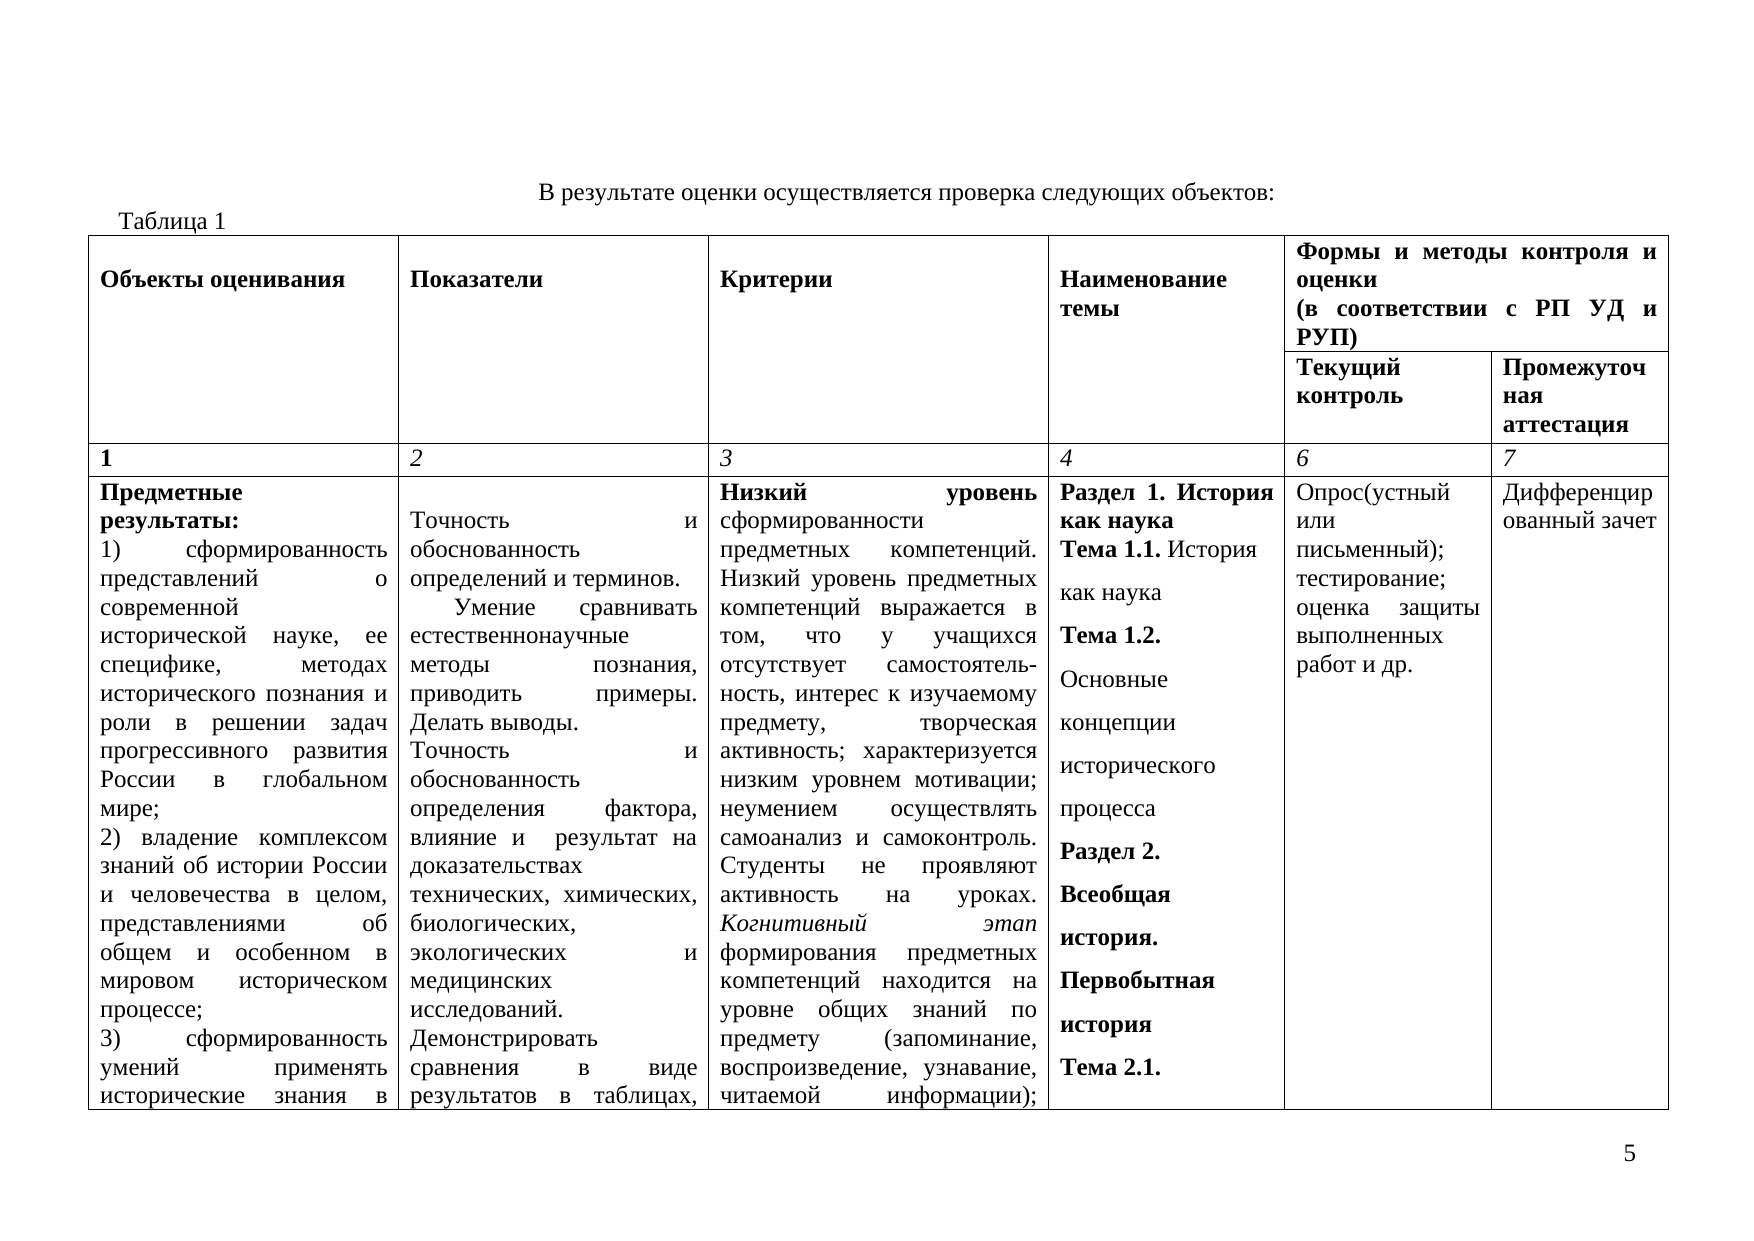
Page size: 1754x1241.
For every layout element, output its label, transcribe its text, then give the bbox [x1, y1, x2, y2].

table_cell 6 [1285, 444, 1491, 476]
table_header Показатели [399, 236, 708, 442]
table_cell 7 [1492, 444, 1668, 476]
table_header Критерии [709, 236, 1048, 442]
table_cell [399, 477, 708, 1109]
table_header Формы и методы контроля и оценки (в соответствии с РП УД и РУП) [1285, 236, 1668, 351]
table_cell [1049, 477, 1284, 1109]
table_cell 3 [709, 444, 1048, 476]
text В результате оценки осуществляется проверка следующих объектов: [118, 177, 1636, 206]
text Таблица 1 [118, 206, 1636, 235]
table_cell 1 [89, 444, 398, 476]
table_cell Промежуточная аттестация [1492, 352, 1668, 442]
table_header Наименование темы [1049, 236, 1284, 442]
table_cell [709, 477, 1048, 1109]
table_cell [89, 477, 398, 1109]
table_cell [1492, 477, 1668, 1109]
table_cell 4 [1049, 444, 1284, 476]
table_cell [1285, 477, 1491, 1109]
table_cell Текущий контроль [1285, 352, 1491, 442]
table_header Объекты оценивания [89, 236, 398, 442]
table_cell 2 [399, 444, 708, 476]
